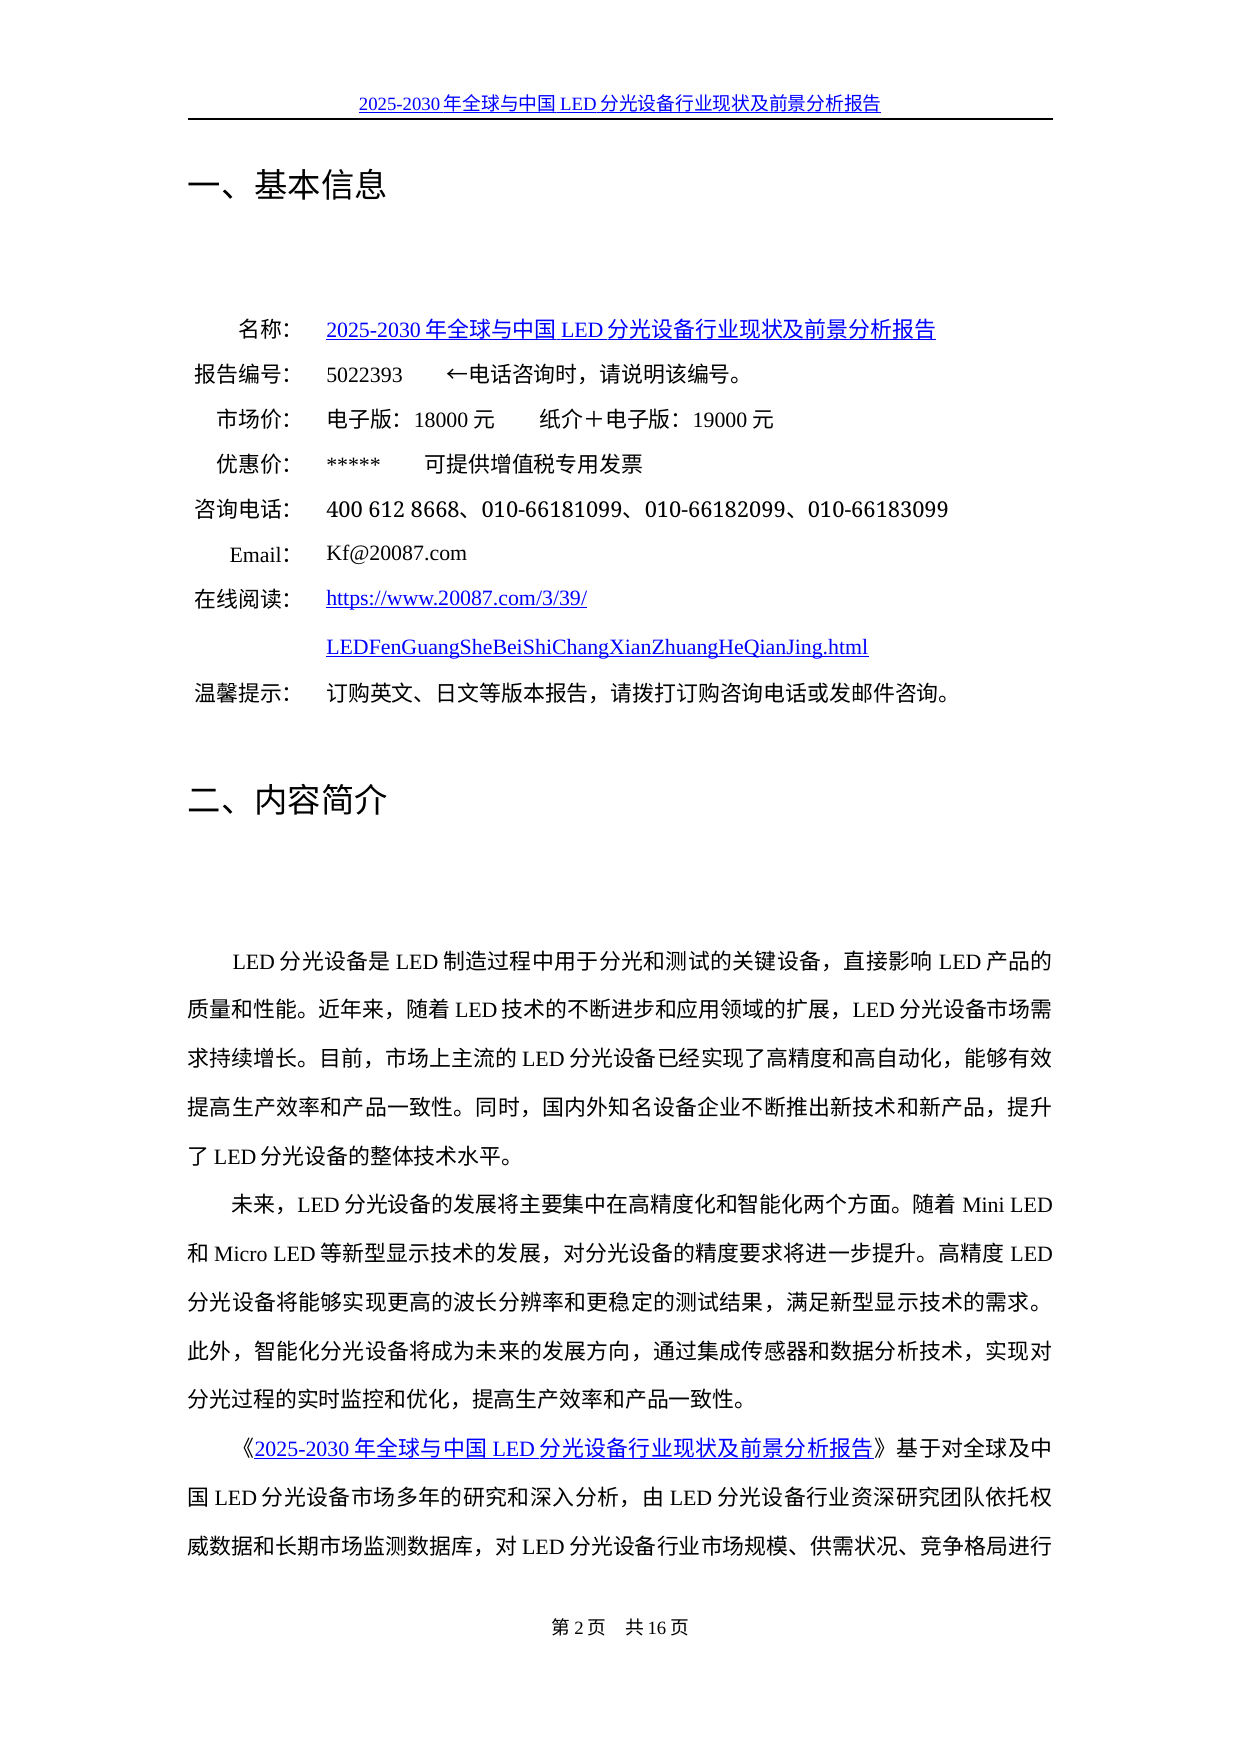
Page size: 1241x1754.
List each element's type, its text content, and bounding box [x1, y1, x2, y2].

table_cell 优惠价： [167, 447, 315, 492]
table_cell 400 612 8668、010-66181099、010-66182099、010-66183099 [315, 492, 1073, 537]
title 一、基本信息 [187, 150, 1053, 215]
table_cell [315, 582, 1073, 675]
table_cell 电子版：18000 元 纸介＋电子版：19000 元 [315, 402, 1073, 447]
table_cell Email： [167, 537, 315, 582]
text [187, 943, 1053, 1561]
title 二、内容简介 [187, 766, 1053, 831]
table_cell 在线阅读： [167, 582, 315, 675]
table_cell 报告编号： [167, 357, 315, 402]
table_cell Kf@20087.com [315, 537, 1073, 582]
table_cell 订购英文、日文等版本报告，请拨打订购咨询电话或发邮件咨询。 [315, 675, 1073, 720]
table_cell 温馨提示： [167, 675, 315, 720]
table_header 名称： [167, 312, 315, 357]
table_cell 咨询电话： [167, 492, 315, 537]
table_header 2025-2030年全球与中国LED分光设备行业现状及前景分析报告 [315, 312, 1073, 357]
table_cell 市场价： [167, 402, 315, 447]
table_cell 5022393 ←电话咨询时，请说明该编号。 [315, 357, 1073, 402]
table_cell ***** 可提供增值税专用发票 [315, 447, 1073, 492]
